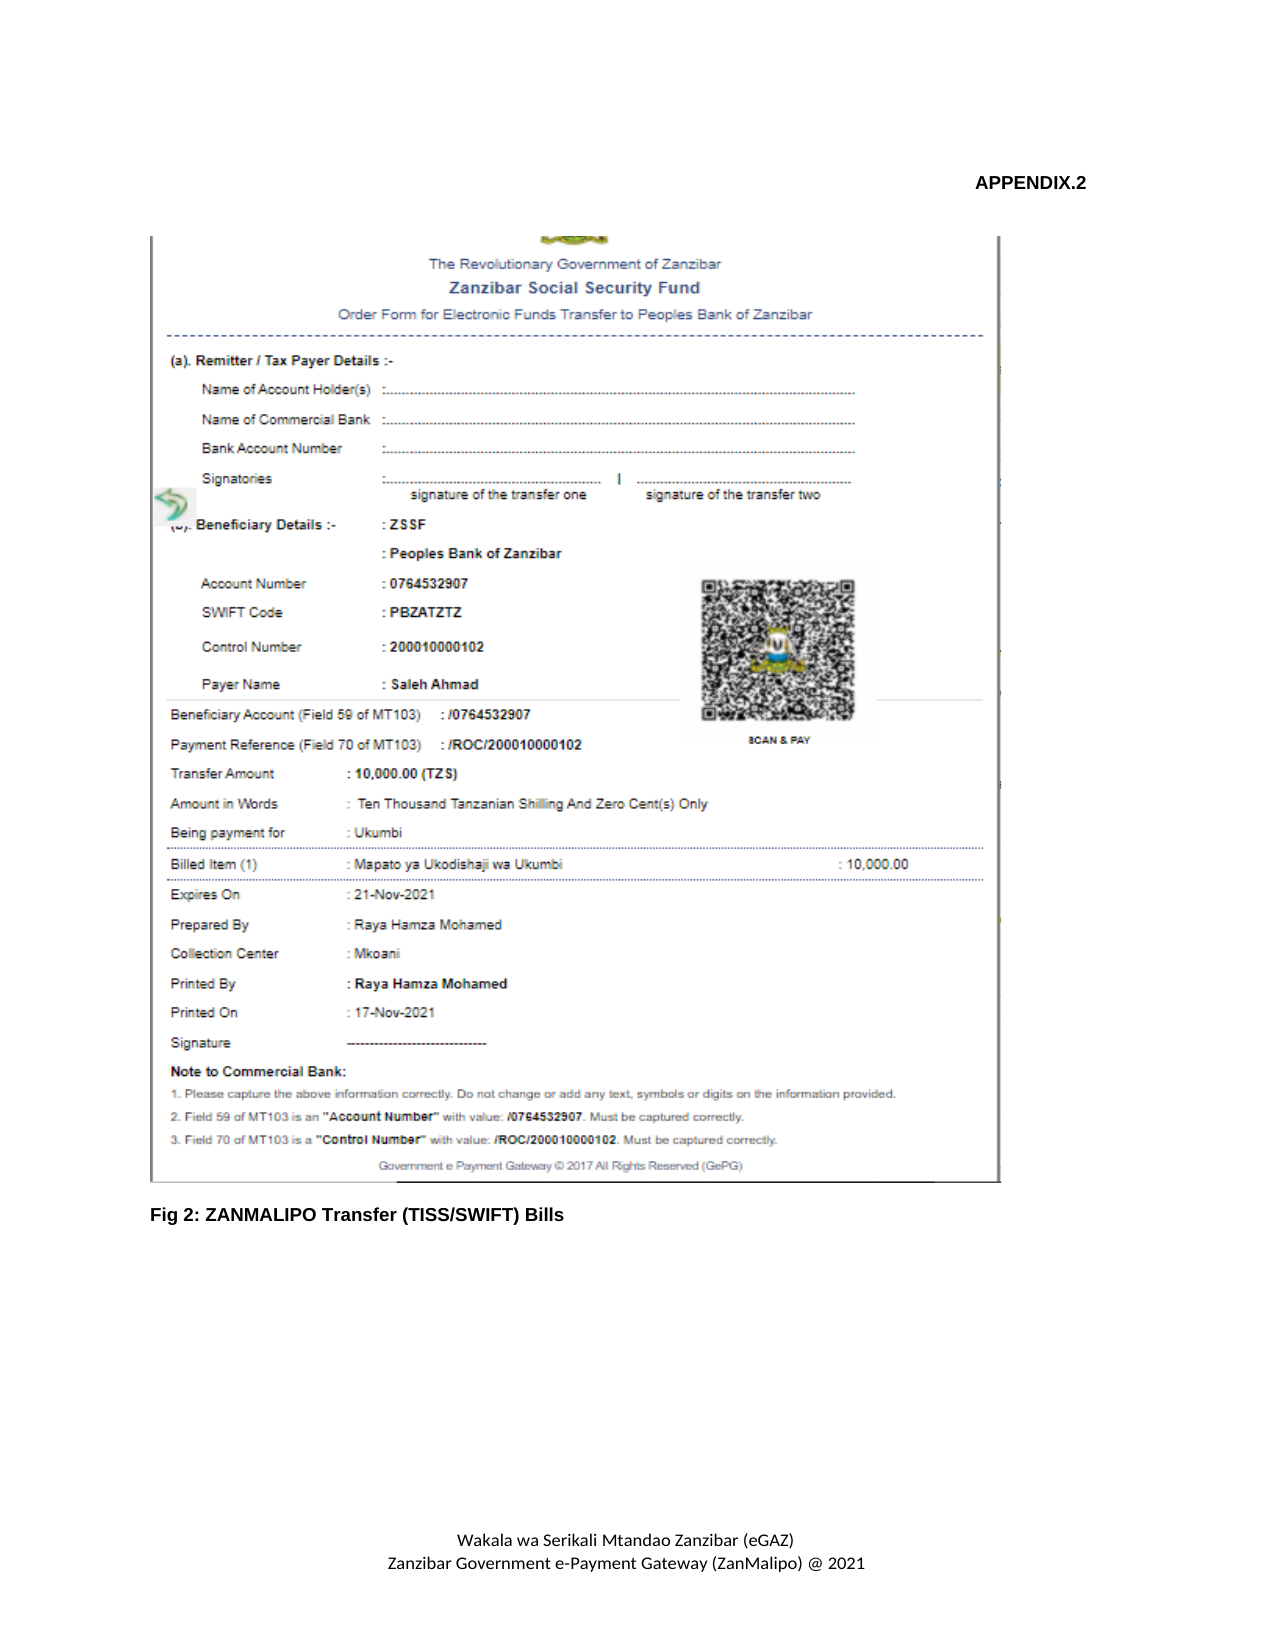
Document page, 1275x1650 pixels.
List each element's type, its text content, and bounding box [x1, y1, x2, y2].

text APPENDIX.2 [150, 172, 1125, 193]
text Fig 2: ZANMALIPO Transfer (TISS/SWIFT) Bills [150, 1204, 1125, 1226]
picture [150, 236, 1002, 1183]
